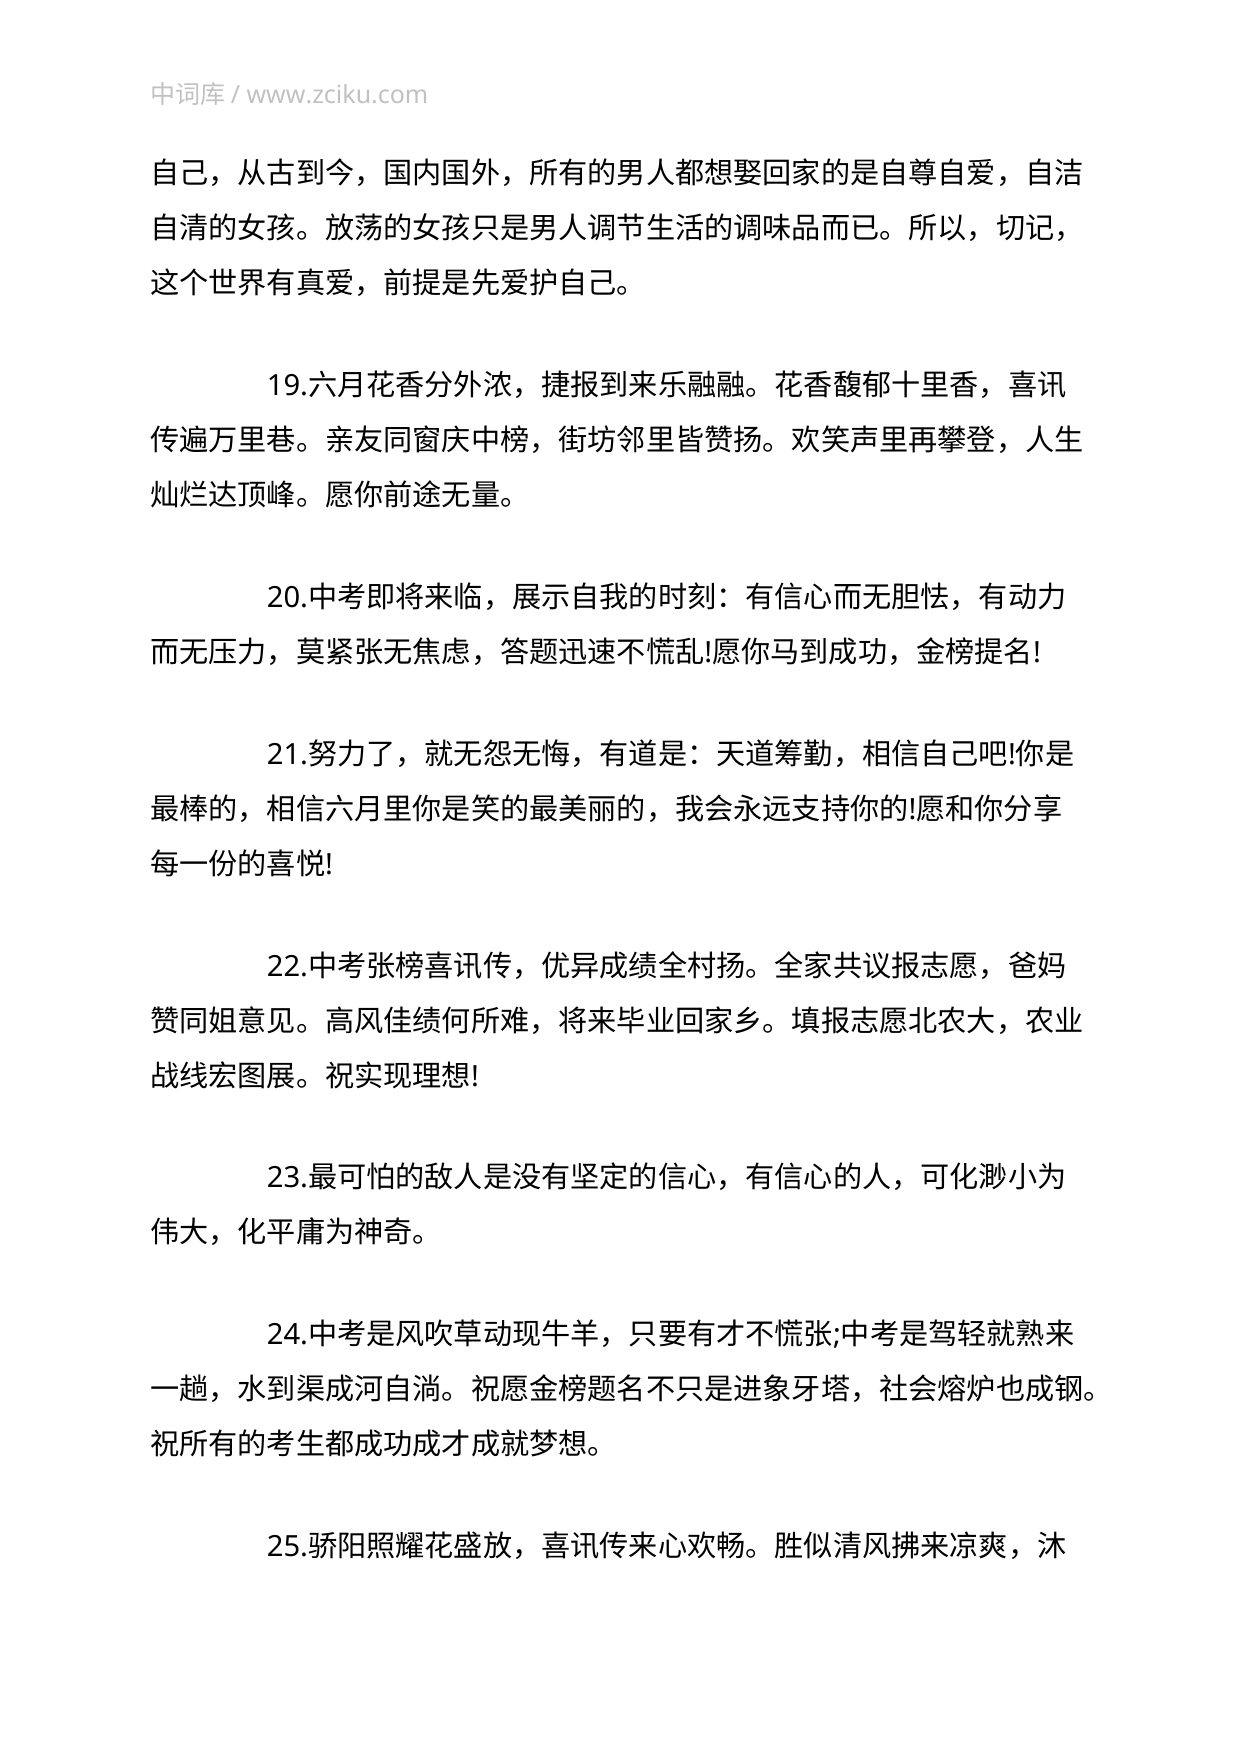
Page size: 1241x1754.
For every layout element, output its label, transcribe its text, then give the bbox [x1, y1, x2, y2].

text 21.努力了，就无怨无悔，有道是：天道筹勤，相信自己吧!你是最棒的，相信六月里你是笑的最美丽的，我会永远支持你的!愿和你分享每一份的喜悦! [150, 730, 1090, 883]
text 22.中考张榜喜讯传，优异成绩全村扬。全家共议报志愿，爸妈赞同姐意见。高风佳绩何所难，将来毕业回家乡。填报志愿北农大，农业战线宏图展。祝实现理想! [150, 942, 1090, 1094]
text 19.六月花香分外浓，捷报到来乐融融。花香馥郁十里香，喜讯传遍万里巷。亲友同窗庆中榜，街坊邻里皆赞扬。欢笑声里再攀登，人生灿烂达顶峰。愿你前途无量。 [150, 362, 1090, 514]
text 23.最可怕的敌人是没有坚定的信心，有信心的人，可化渺小为伟大，化平庸为神奇。 [150, 1154, 1090, 1251]
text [150, 150, 1090, 302]
text 24.中考是风吹草动现牛羊，只要有才不慌张;中考是驾轻就熟来一趟，水到渠成河自淌。祝愿金榜题名不只是进象牙塔，社会熔炉也成钢。祝所有的考生都成功成才成就梦想。 [150, 1311, 1090, 1463]
text 20.中考即将来临，展示自我的时刻：有信心而无胆怯，有动力而无压力，莫紧张无焦虑，答题迅速不慌乱!愿你马到成功，金榜提名! [150, 573, 1090, 671]
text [150, 1522, 1090, 1565]
